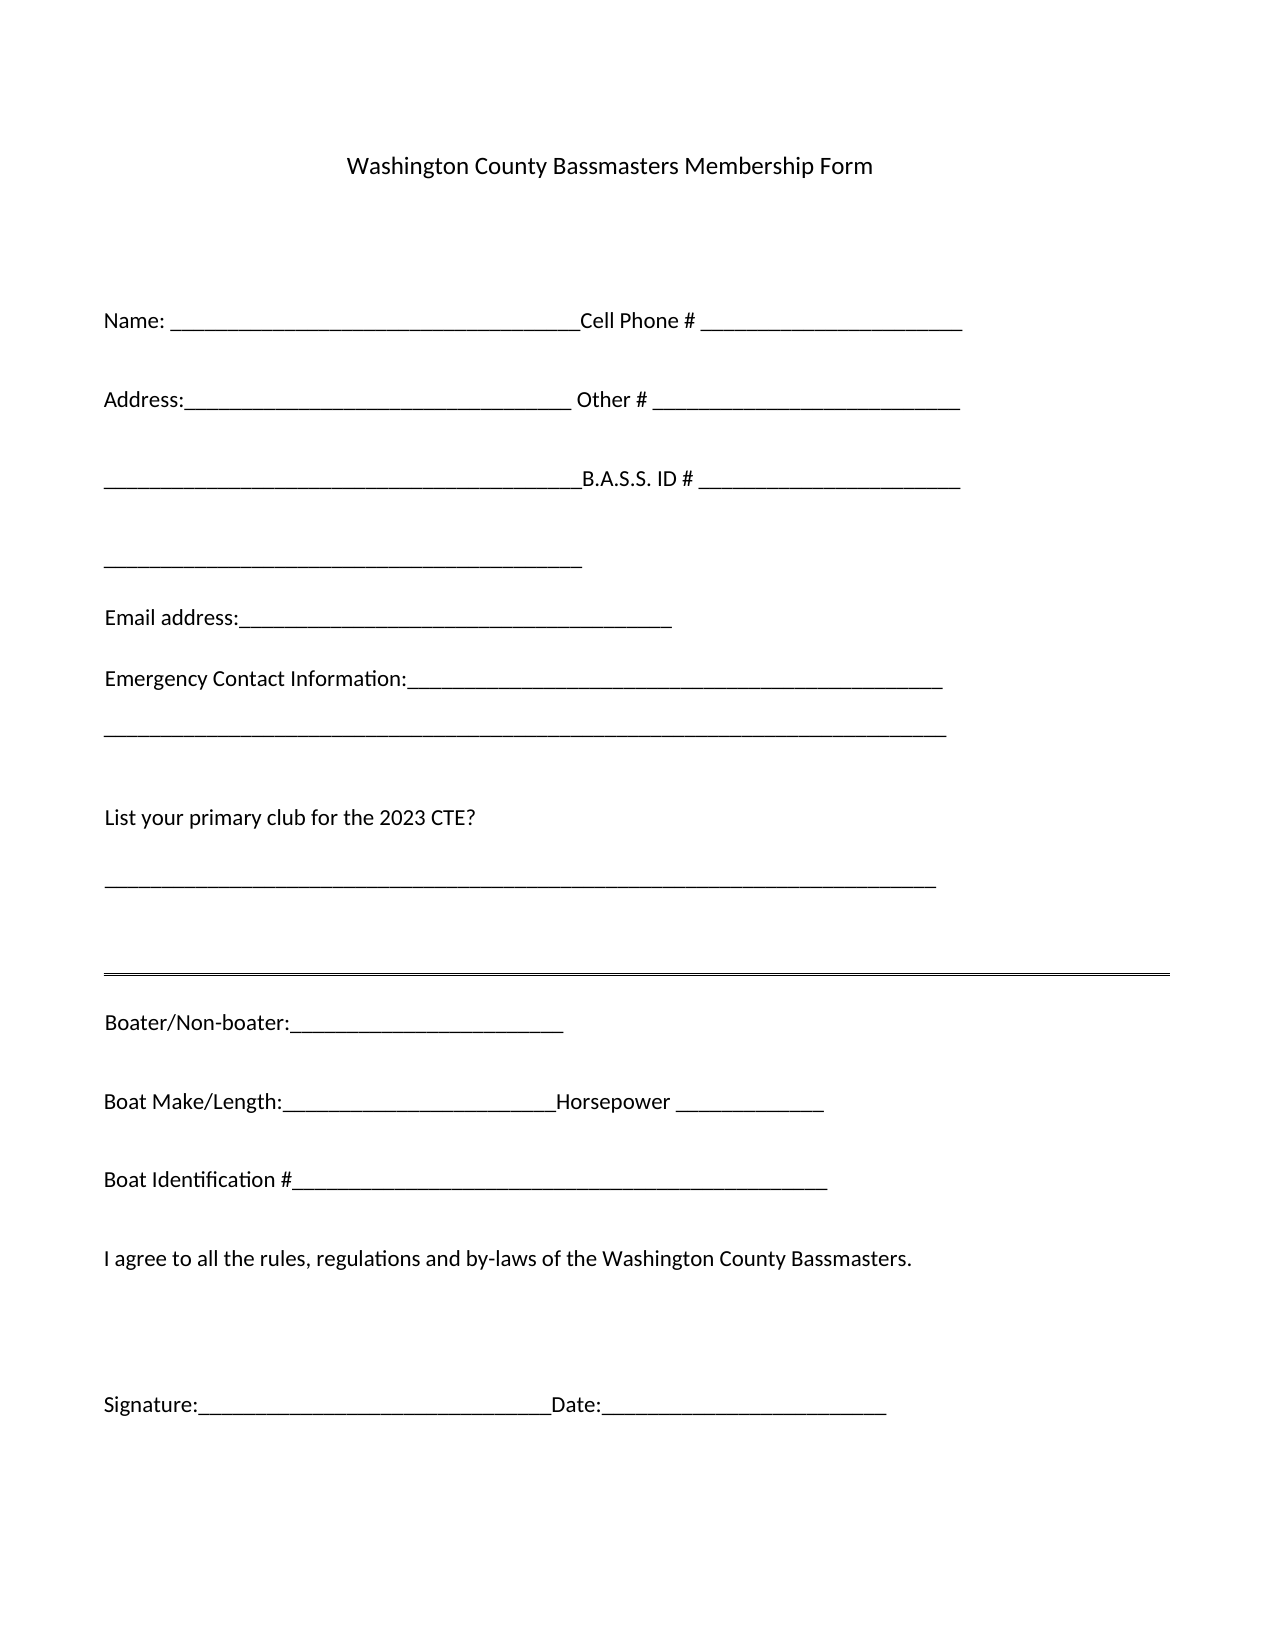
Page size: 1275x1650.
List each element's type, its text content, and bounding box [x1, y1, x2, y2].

text Boater/Non-boater:________________________ [103, 976, 1170, 1066]
text Boat Identification #_______________________________________________ [103, 1166, 1170, 1224]
text Boat Make/Length:________________________Horsepower _____________ [103, 1087, 1170, 1145]
text Signature:_______________________________Date:_________________________ [103, 1390, 1170, 1418]
text __________________________________________________________________________ List your primary club for the 2023 CTE? _________________________________________________________________________ [103, 712, 1170, 952]
text Washington County Bassmasters Membership Form [105, 150, 1115, 208]
text Name: ____________________________________Cell Phone # _______________________ [103, 306, 1170, 364]
text Address:__________________________________ Other # ___________________________ [103, 385, 1170, 443]
text __________________________________________ Email address:______________________________________ Emergency Contact Information:_______________________________________________ [103, 543, 1170, 692]
text __________________________________________B.A.S.S. ID # _______________________ [103, 464, 1170, 522]
text I agree to all the rules, regulations and by-laws of the Washington County Bassmasters. [103, 1244, 1171, 1321]
